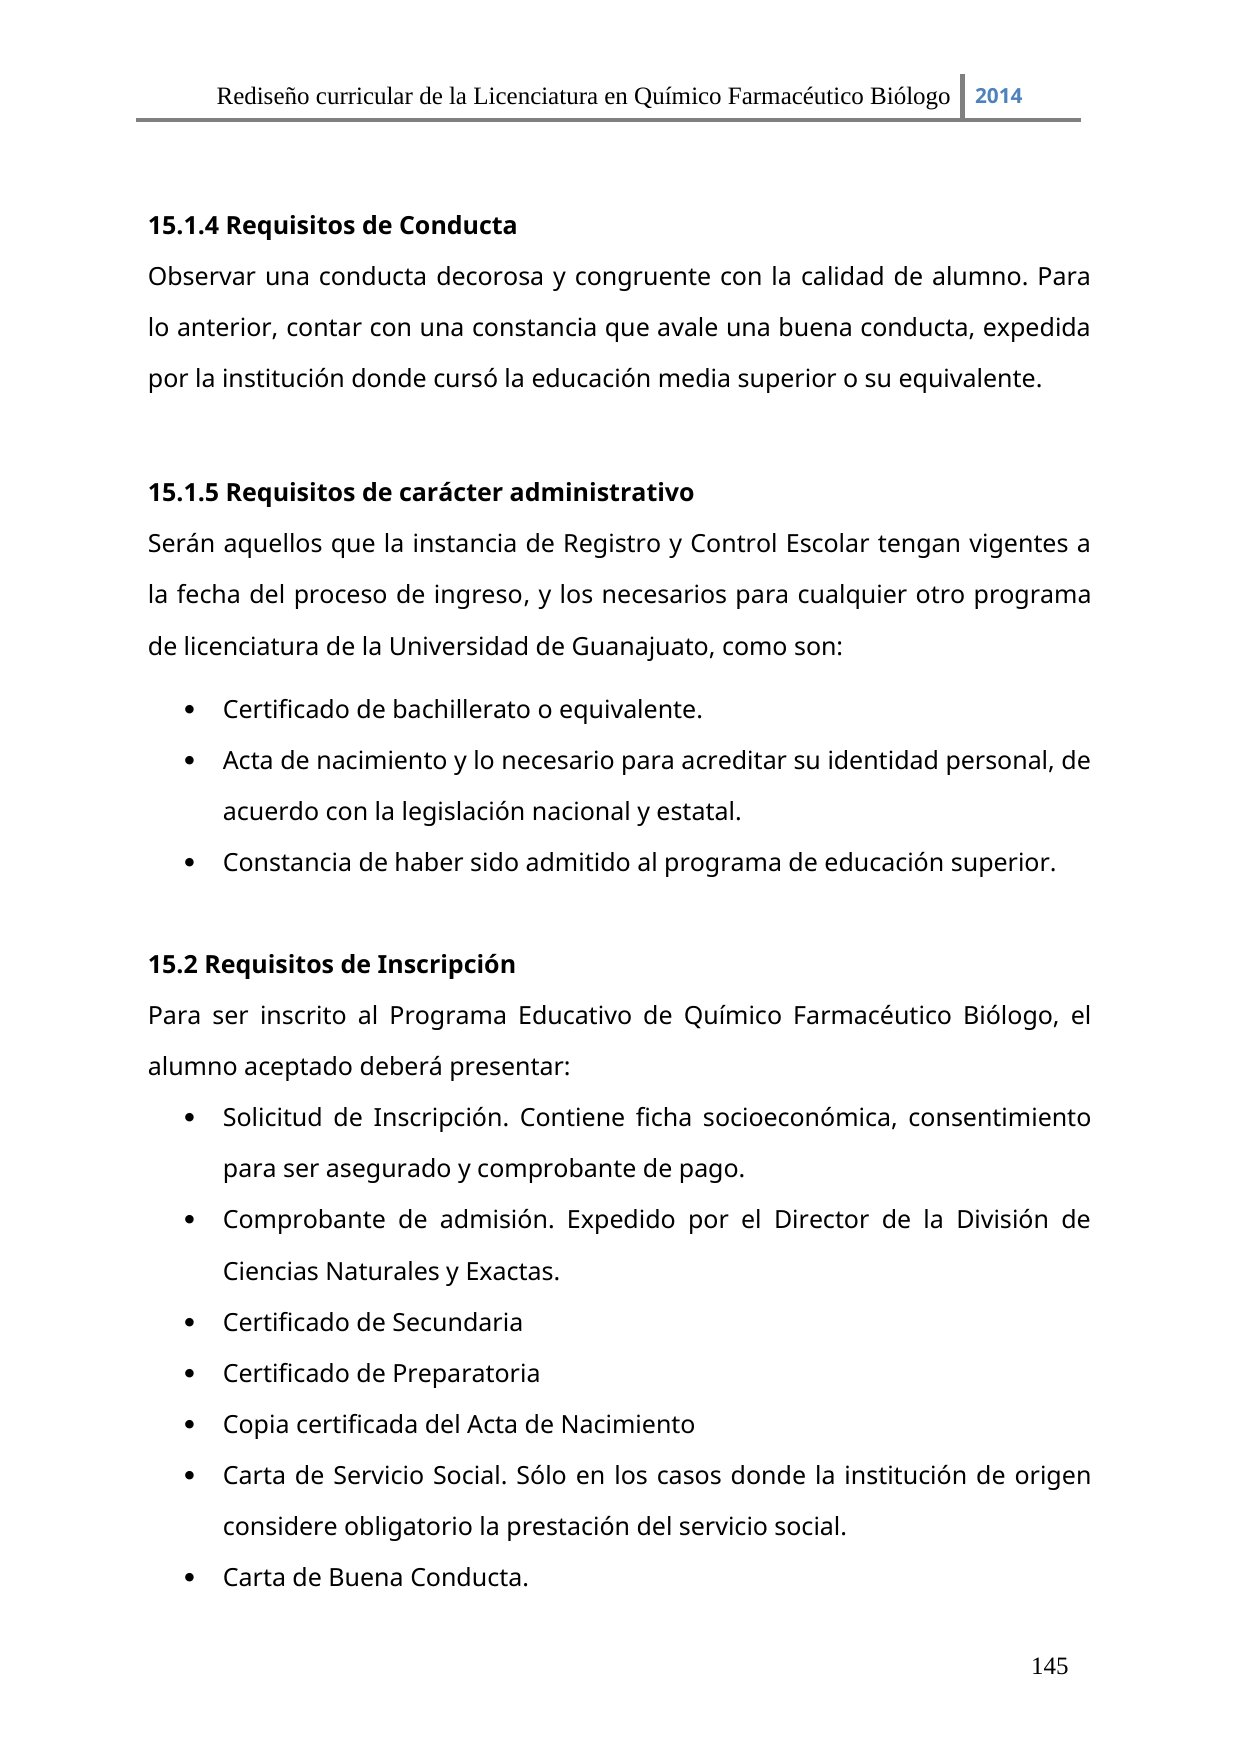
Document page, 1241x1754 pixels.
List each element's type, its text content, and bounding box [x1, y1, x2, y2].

list Certificado de Secundaria [185, 1304, 1092, 1338]
text 15.2 Requisitos de Inscripción [148, 947, 1092, 981]
list Constancia de haber sido admitido al programa de educación superior. [185, 845, 1092, 879]
list Copia certificada del Acta de Nacimiento [185, 1406, 1092, 1440]
text Para ser inscrito al Programa Educativo de Químico Farmacéutico Biólogo, el alumno aceptado deberá presentar: [148, 998, 1092, 1083]
text Observar una conducta decorosa y congruente con la calidad de alumno. Para lo anterior, contar con una constancia que avale una buena conducta, expedida por la institución donde cursó la educación media superior o su equivalente. [148, 258, 1092, 394]
list Comprobante de admisión. Expedido por el Director de la División de Ciencias Naturales y Exactas. [185, 1202, 1092, 1287]
list Certificado de bachillerato o equivalente. [185, 692, 1092, 726]
list Carta de Servicio Social. Sólo en los casos donde la institución de origen considere obligatorio la prestación del servicio social. [185, 1457, 1092, 1542]
list Carta de Buena Conducta. [185, 1559, 1092, 1593]
text 15.1.4 Requisitos de Conducta [148, 207, 1092, 241]
list Solicitud de Inscripción. Contiene ficha socioeconómica, consentimiento para ser asegurado y comprobante de pago. [185, 1100, 1092, 1185]
text Serán aquellos que la instancia de Registro y Control Escolar tengan vigentes a la fecha del proceso de ingreso, y los necesarios para cualquier otro programa de licenciatura de la Universidad de Guanajuato, como son: [148, 526, 1092, 662]
text 15.1.5 Requisitos de carácter administrativo [148, 475, 1092, 509]
list Certificado de Preparatoria [185, 1355, 1092, 1389]
list Acta de nacimiento y lo necesario para acreditar su identidad personal, de acuerdo con la legislación nacional y estatal. [185, 743, 1092, 828]
